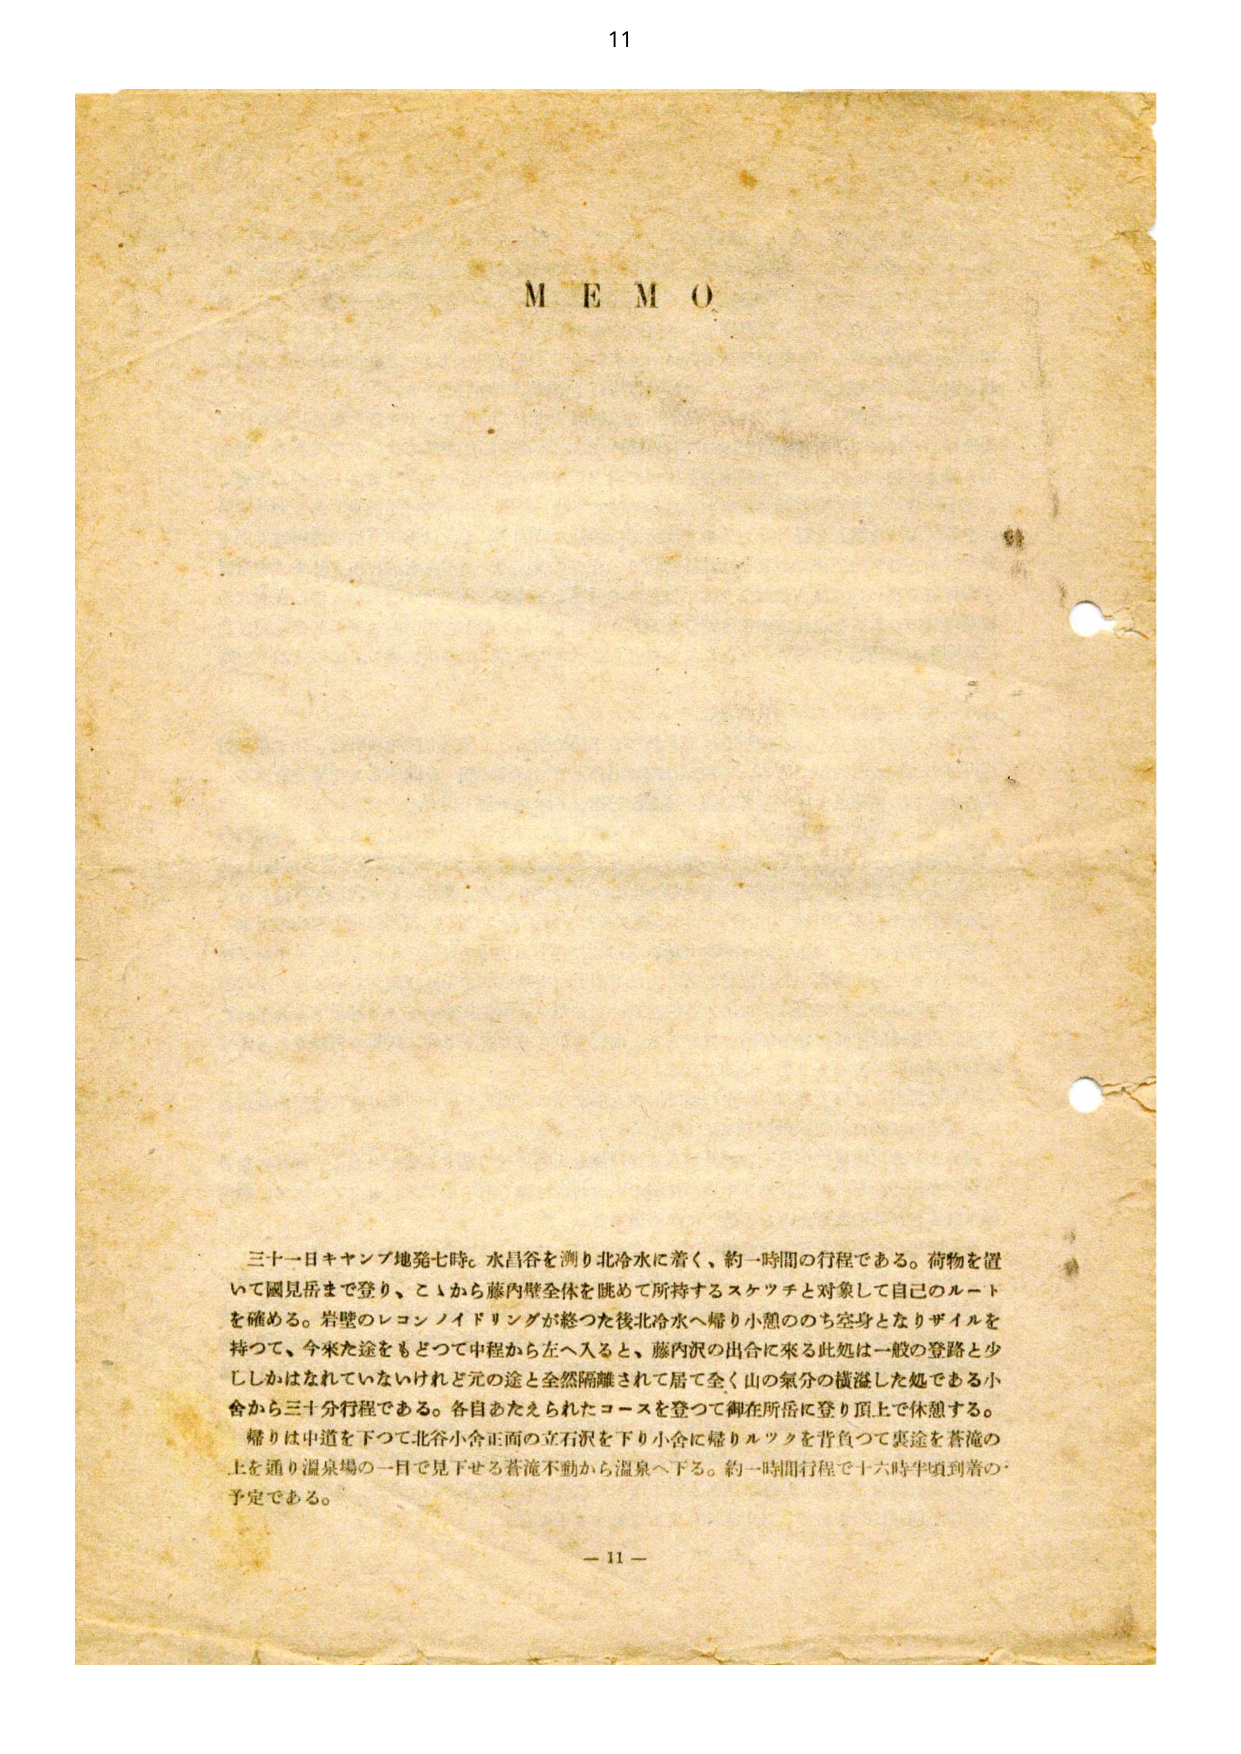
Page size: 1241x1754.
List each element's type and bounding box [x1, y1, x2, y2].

picture [75, 89, 1157, 1665]
